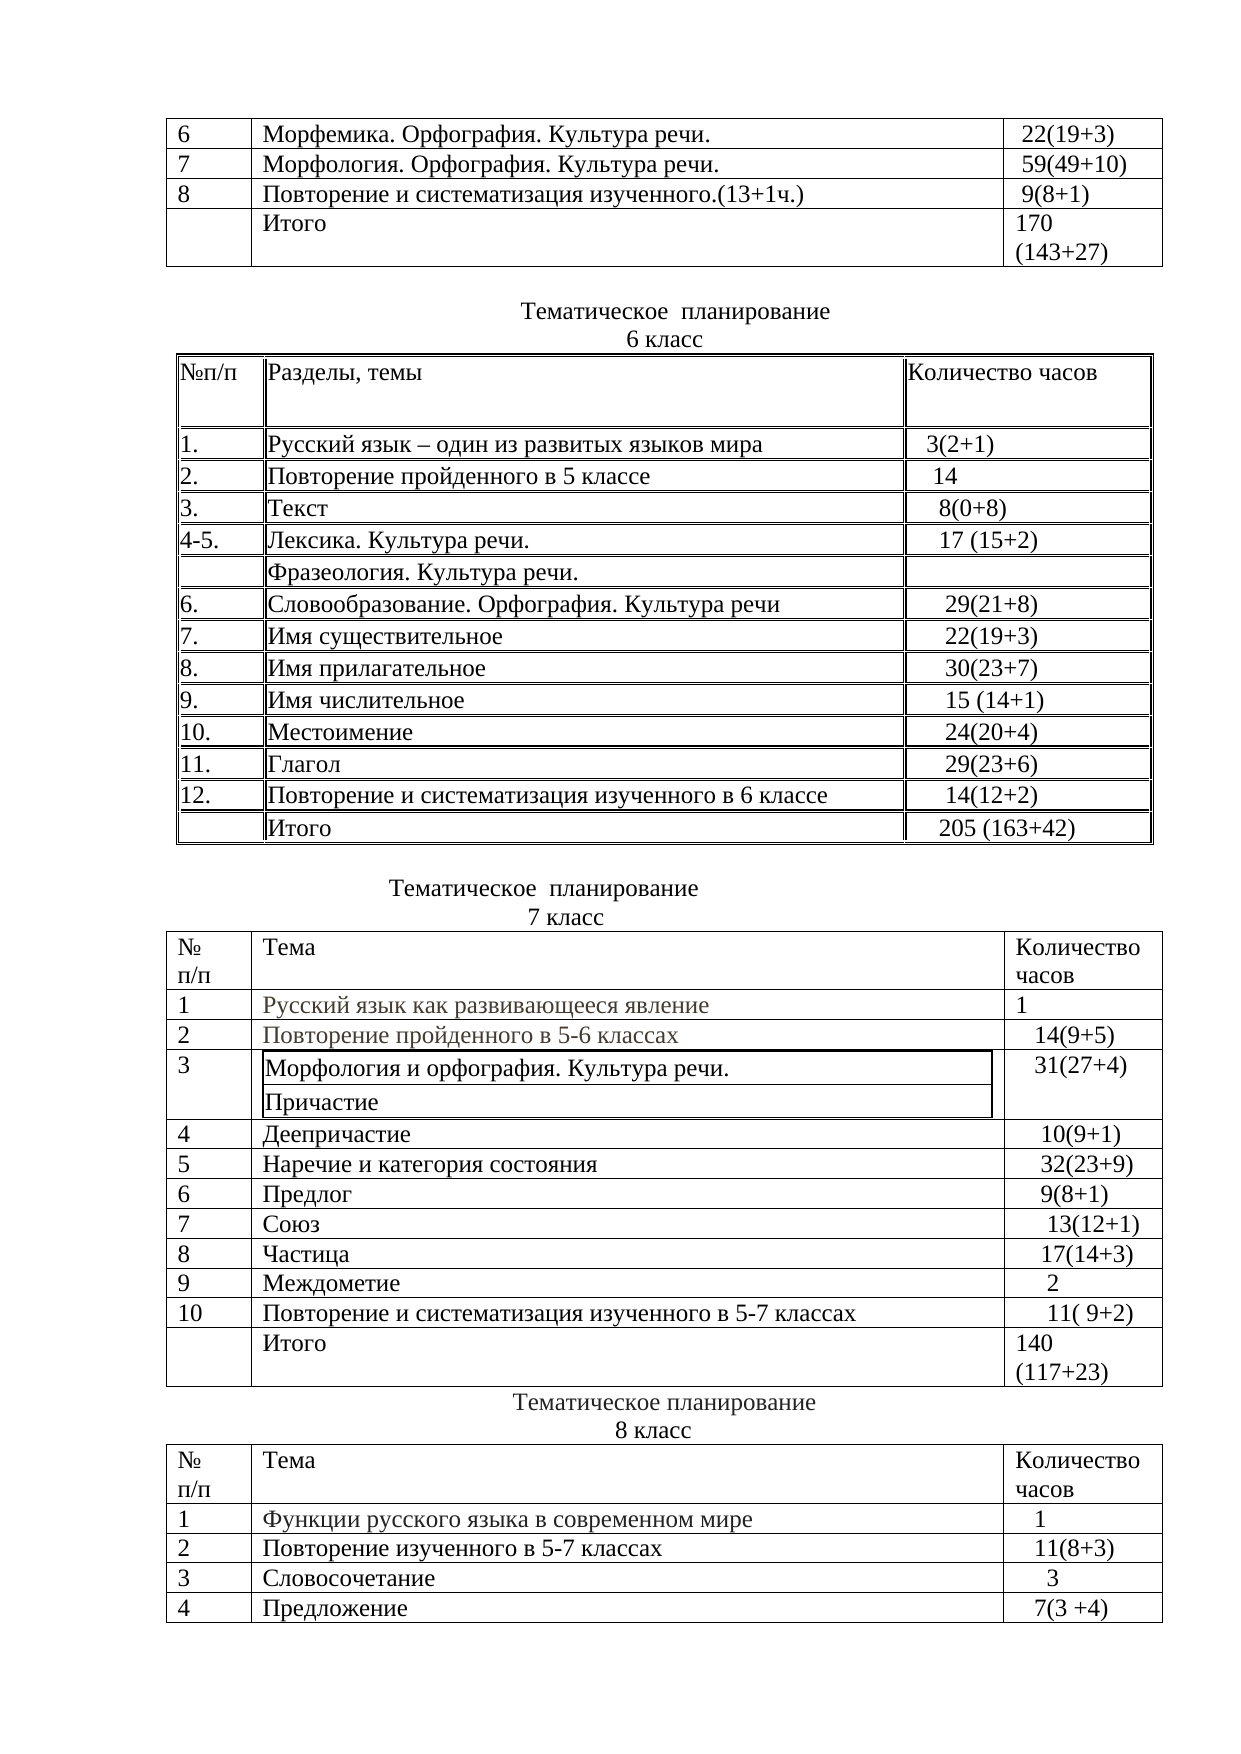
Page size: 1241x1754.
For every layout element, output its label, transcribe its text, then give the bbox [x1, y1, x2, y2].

table_cell Имя прилагательное [267, 653, 903, 681]
table_cell 31(27+4) [1005, 1050, 1162, 1118]
table_cell 1 [1005, 990, 1162, 1019]
table_cell Повторение пройденного в 5-6 классах [252, 1020, 1004, 1049]
text Тематическое планирование [177, 1387, 1152, 1415]
table_cell 1. [177, 426, 265, 458]
table_cell 7(3 +4) [1004, 1593, 1162, 1622]
table_cell 14 [905, 458, 1152, 489]
table_cell Повторение и систематизация изученного.(13+1ч.) [252, 179, 1003, 207]
table_cell [264, 1085, 991, 1117]
table_cell 22(19+3) [907, 618, 1151, 649]
table_cell 59(49+10) [1004, 149, 1162, 178]
table_cell Лексика. Культура речи. [267, 525, 903, 553]
table_cell Повторение пройденного в 5 классе [267, 461, 903, 489]
table_cell Словосочетание [252, 1563, 1003, 1592]
table_cell 8 [167, 179, 251, 207]
table_cell 13(12+1) [1005, 1209, 1162, 1238]
text Тематическое планирование [177, 873, 1152, 902]
table_cell Итого [252, 1328, 1004, 1386]
table_cell 4 [167, 1120, 251, 1148]
table_cell 9 [167, 1269, 251, 1297]
table_cell 30(23+7) [907, 650, 1151, 681]
table_cell Местоимение [267, 717, 903, 745]
table_cell 12. [179, 778, 263, 809]
table_cell 11( 9+2) [1005, 1298, 1162, 1327]
table_cell Итого [252, 209, 1003, 266]
text 8 класс [177, 1415, 1152, 1444]
table_cell 2 [167, 1020, 251, 1049]
table_cell 2. [177, 458, 265, 489]
table_cell 4 [167, 1593, 251, 1622]
table_cell Наречие и категория состояния [252, 1149, 1004, 1178]
table_cell 140 (117+23) [1005, 1328, 1162, 1386]
table_cell 8(0+8) [907, 490, 1151, 522]
table_cell [907, 554, 1151, 586]
table_cell 4-5. [177, 522, 265, 553]
table_cell 1 [167, 1504, 251, 1532]
table_header Количество часов [905, 357, 1150, 426]
table_cell 3 [167, 1563, 251, 1592]
table_cell Имя числительное [267, 685, 903, 713]
table_cell 17(14+3) [1005, 1239, 1162, 1267]
table_cell 1 [1004, 1504, 1162, 1532]
text 6 класс [177, 324, 1152, 353]
table_cell 205 (163+42) [905, 809, 1151, 841]
table_cell [179, 554, 263, 586]
table_cell Междометие [252, 1269, 1004, 1297]
table_cell Союз [252, 1209, 1004, 1238]
table_cell [179, 809, 265, 841]
table_cell [252, 1050, 262, 1118]
table_cell [167, 1328, 251, 1386]
table_header № п/п [167, 1445, 251, 1503]
table_cell [993, 1050, 1004, 1118]
table_header Тема [252, 932, 1004, 989]
table_header №п/п [179, 355, 265, 426]
table_cell 7 [167, 149, 251, 178]
table_cell 10. [179, 714, 263, 745]
table_cell Предложение [252, 1593, 1003, 1622]
table_cell 6 [167, 1179, 251, 1208]
table_cell Глагол [267, 749, 903, 777]
table_cell 14(12+2) [907, 778, 1151, 809]
table_cell 2 [167, 1534, 251, 1562]
table_cell 9(8+1) [1005, 1179, 1162, 1208]
text 7 класс [177, 902, 1152, 931]
table_cell 24(20+4) [907, 714, 1151, 745]
table_cell Имя существительное [267, 621, 903, 649]
table_header Разделы, темы [265, 355, 905, 426]
table_cell Русский язык как развивающееся явление [252, 990, 1004, 1019]
table_cell 7. [179, 618, 263, 649]
table_cell 3. [179, 490, 263, 522]
table_cell Морфология. Орфография. Культура речи. [252, 149, 1003, 178]
table_cell Деепричастие [252, 1120, 1004, 1148]
table_header № п/п [167, 932, 251, 989]
table_cell Текст [267, 493, 903, 522]
table_cell 17 (15+2) [905, 522, 1152, 553]
table_cell Предлог [252, 1179, 1004, 1208]
table_cell 6 [167, 119, 251, 148]
table_cell 3 [167, 1050, 251, 1118]
table_cell 11. [179, 745, 263, 777]
table_cell 15 (14+1) [907, 681, 1151, 713]
table_header Количество часов [1004, 1445, 1162, 1503]
table_cell 22(19+3) [1004, 119, 1162, 148]
table_cell 10 [167, 1298, 251, 1327]
table_cell Фразеология. Культура речи. [267, 557, 903, 586]
text Тематическое планирование [295, 296, 1152, 324]
table_cell Функции русского языка в современном мире [252, 1504, 1003, 1532]
table_cell [167, 209, 251, 266]
table_cell 29(21+8) [905, 586, 1152, 617]
table_header Количество часов [1005, 932, 1162, 989]
table_cell 6. [177, 586, 265, 617]
table_cell 29(23+6) [907, 745, 1151, 777]
table_cell Частица [252, 1239, 1004, 1267]
table_cell 7 [167, 1209, 251, 1238]
table_header Тема [252, 1445, 1003, 1503]
table_cell [264, 1052, 991, 1084]
table_cell 8. [179, 650, 263, 681]
table_cell Повторение изученного в 5-7 классах [252, 1534, 1003, 1562]
table_cell 1 [167, 990, 251, 1019]
table_cell 3(2+1) [905, 426, 1152, 458]
table_cell 14(9+5) [1005, 1020, 1162, 1049]
table_cell 3 [1004, 1563, 1162, 1592]
table_cell 9. [179, 681, 263, 713]
table_cell Повторение и систематизация изученного в 6 классе [267, 781, 903, 809]
table_cell Русский язык – один из развитых языков мира [267, 429, 903, 458]
table_cell 10(9+1) [1005, 1120, 1162, 1148]
table_cell 8 [167, 1239, 251, 1267]
table_cell 9(8+1) [1004, 179, 1162, 207]
table_cell Морфемика. Орфография. Культура речи. [252, 119, 1003, 148]
table_cell 170 (143+27) [1004, 209, 1162, 266]
table_cell Повторение и систематизация изученного в 5-7 классах [252, 1298, 1004, 1327]
table_cell 11(8+3) [1004, 1534, 1162, 1562]
table_cell 32(23+9) [1005, 1149, 1162, 1178]
table_cell Словообразование. Орфография. Культура речи [267, 589, 903, 617]
table_cell 5 [167, 1149, 251, 1178]
table_cell Итого [265, 809, 905, 841]
table_cell 2 [1005, 1269, 1162, 1297]
